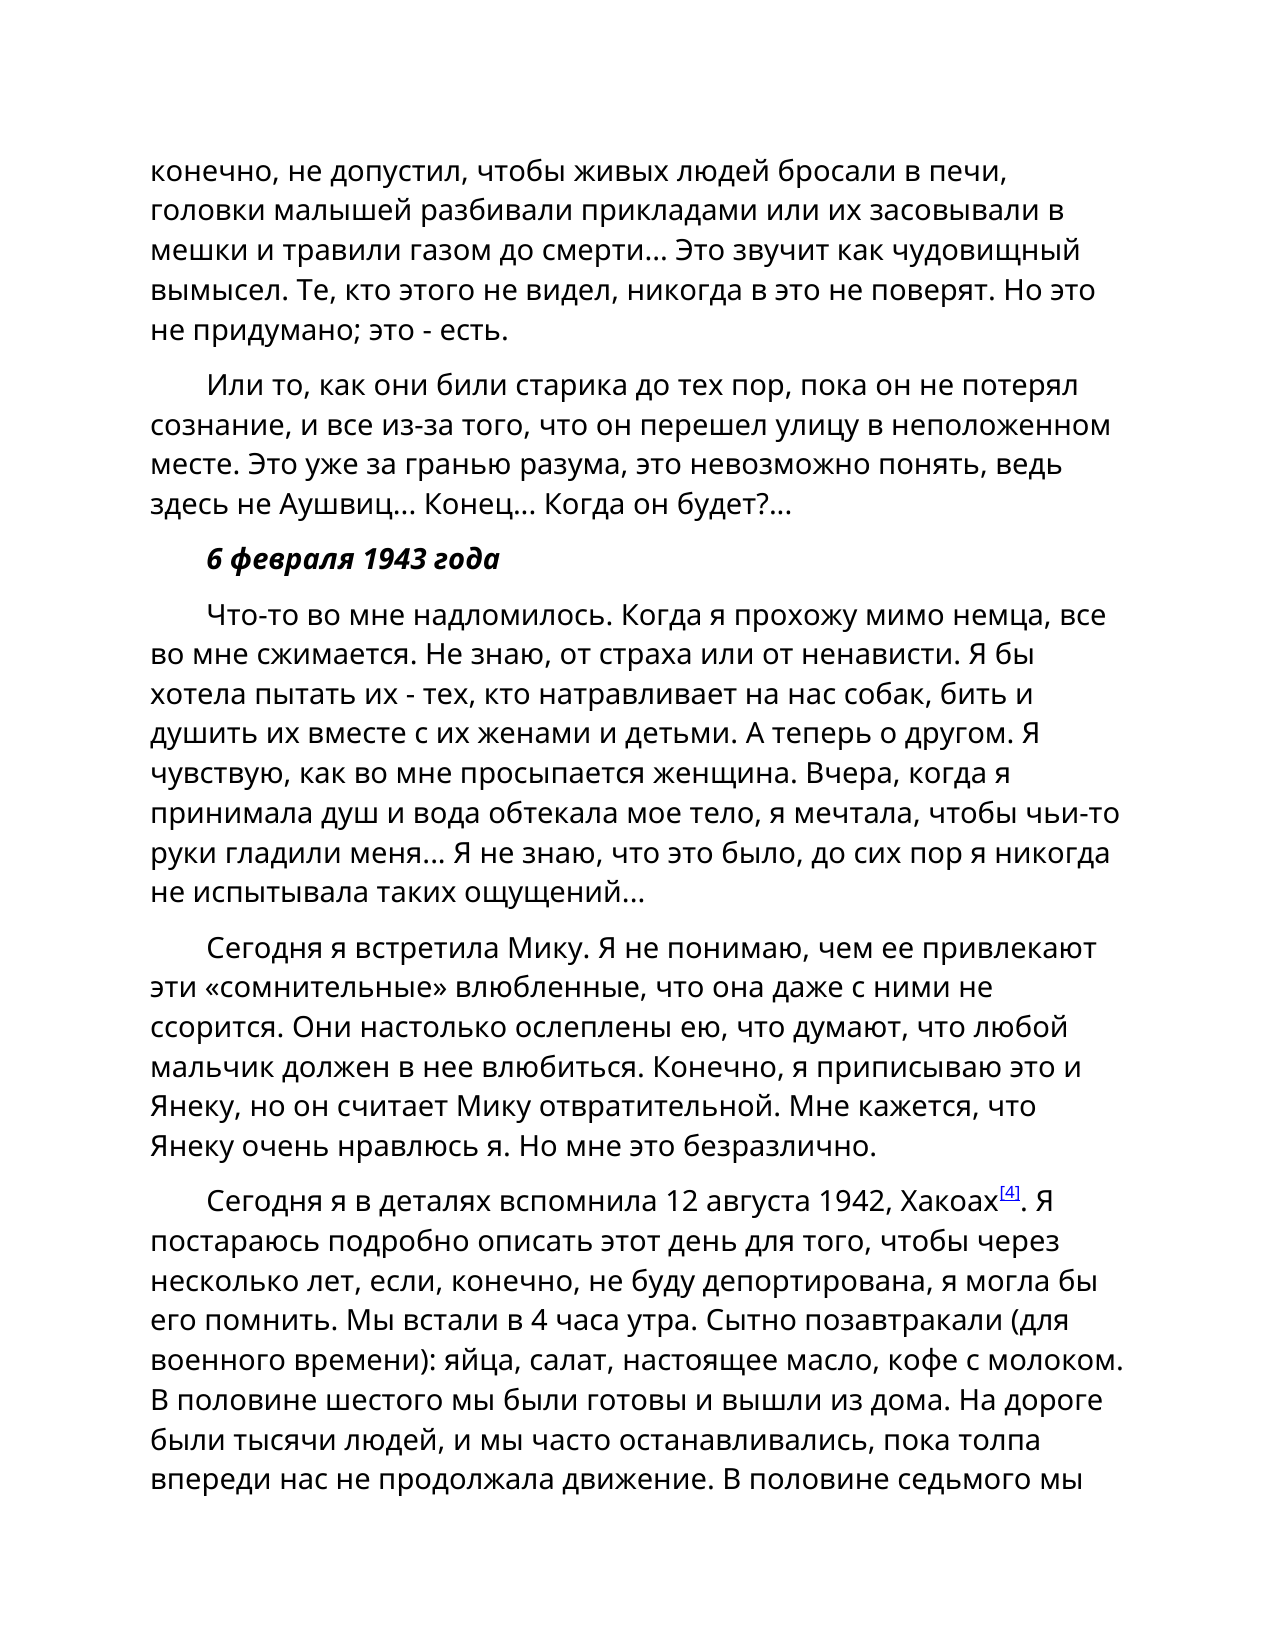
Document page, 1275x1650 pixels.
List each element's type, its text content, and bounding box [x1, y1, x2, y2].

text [150, 150, 1125, 348]
text Или то, как они били старика до тех пор, пока он не потерял сознание, и все из-за того, что он перешел улицу в неположенном месте. Это уже за гранью разума, это невозможно понять, ведь здесь не Аушвиц... Конец... Когда он будет?... [150, 364, 1125, 523]
text 6 февраля 1943 года [150, 538, 1125, 578]
text Сегодня я встретила Мику. Я не понимаю, чем ее привлекают эти «сомнительные» влюбленные, что она даже с ними не ссорится. Они настолько ослеплены ею, что думают, что любой мальчик должен в нее влюбиться. Конечно, я приписываю это и Янеку, но он считает Мику отвратительной. Мне кажется, что Янеку очень нравлюсь я. Но мне это безразлично. [150, 927, 1125, 1165]
text Что-то во мне надломилось. Когда я прохожу мимо немца, все во мне сжимается. Не знаю, от страха или от ненависти. Я бы хотела пытать их - тех, кто натравливает на нас собак, бить и душить их вместе с их женами и детьми. А теперь о другом. Я чувствую, как во мне просыпается женщина. Вчера, когда я принимала душ и вода обтекала мое тело, я мечтала, чтобы чьи-то руки гладили меня... Я не знаю, что это было, до сих пор я никогда не испытывала таких ощущений... [150, 594, 1125, 911]
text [150, 1181, 1125, 1498]
